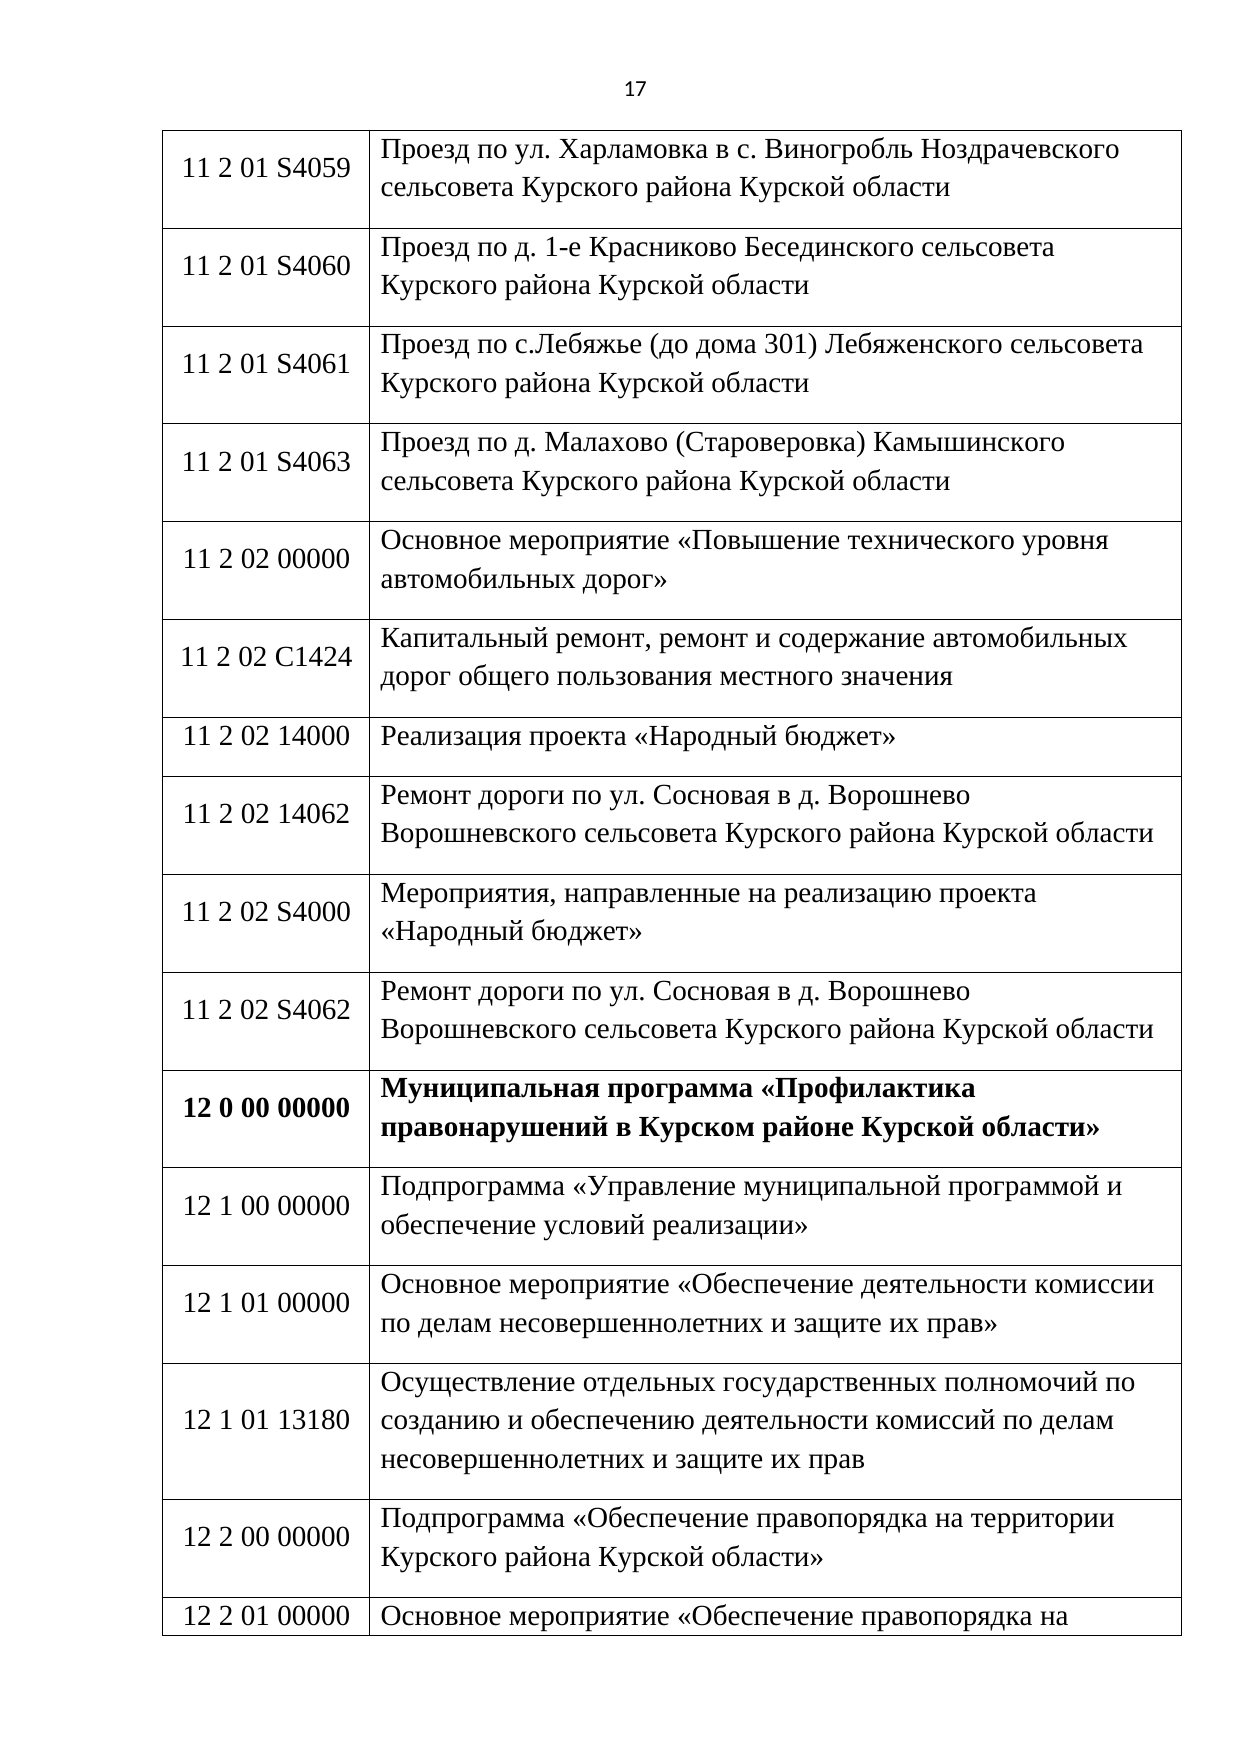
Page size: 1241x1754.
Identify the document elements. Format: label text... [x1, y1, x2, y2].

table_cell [370, 1598, 1181, 1635]
table_cell 12 1 01 13180 [163, 1364, 369, 1499]
table_cell Ремонт дороги по ул. Сосновая в д. Ворошнево Ворошневского сельсовета Курского района Курской области [370, 777, 1181, 874]
table_cell Проезд по ул. Харламовка в с. Виногробль Ноздрачевского сельсовета Курского района Курской области [370, 131, 1181, 228]
table_cell Проезд по д. 1-е Красниково Бесединского сельсовета Курского района Курской области [370, 229, 1181, 326]
table_cell 12 1 00 00000 [163, 1168, 369, 1265]
table_cell Основное мероприятие «Повышение технического уровня автомобильных дорог» [370, 522, 1181, 619]
table_cell Подпрограмма «Управление муниципальной программой и обеспечение условий реализации» [370, 1168, 1181, 1265]
table_cell Мероприятия, направленные на реализацию проекта «Народный бюджет» [370, 875, 1181, 972]
table_cell 11 2 02 S4062 [163, 973, 369, 1069]
table_cell 11 2 02 14062 [163, 777, 369, 874]
table_cell 11 2 01 S4060 [163, 229, 369, 326]
table_cell 11 2 02 С1424 [163, 620, 369, 717]
table_cell 11 2 02 00000 [163, 522, 369, 619]
table_cell 12 1 01 00000 [163, 1266, 369, 1363]
table_cell 12 0 00 00000 [163, 1071, 369, 1167]
table_cell 11 2 01 S4063 [163, 424, 369, 521]
table_cell 11 2 01 S4059 [163, 131, 369, 228]
table_cell Проезд по с.Лебяжье (до дома 301) Лебяженского сельсовета Курского района Курской области [370, 327, 1181, 423]
table_cell 12 2 00 00000 [163, 1500, 369, 1597]
table_cell Ремонт дороги по ул. Сосновая в д. Ворошнево Ворошневского сельсовета Курского района Курской области [370, 973, 1181, 1069]
table_cell Осуществление отдельных государственных полномочий по созданию и обеспечению деятельности комиссий по делам несовершеннолетних и защите их прав [370, 1364, 1181, 1499]
table_cell Муниципальная программа «Профилактика правонарушений в Курском районе Курской области» [370, 1071, 1181, 1167]
table_cell 11 2 02 14000 [163, 718, 369, 776]
table_cell 11 2 02 S4000 [163, 875, 369, 972]
table_cell Реализация проекта «Народный бюджет» [370, 718, 1181, 776]
table_cell 11 2 01 S4061 [163, 327, 369, 423]
table_cell 12 2 01 00000 [163, 1598, 369, 1635]
table_cell Основное мероприятие «Обеспечение деятельности комиссии по делам несовершеннолетних и защите их прав» [370, 1266, 1181, 1363]
table_cell Проезд по д. Малахово (Староверовка) Камышинского сельсовета Курского района Курской области [370, 424, 1181, 521]
table_cell Капитальный ремонт, ремонт и содержание автомобильных дорог общего пользования местного значения [370, 620, 1181, 717]
table_cell Подпрограмма «Обеспечение правопорядка на территории Курского района Курской области» [370, 1500, 1181, 1597]
